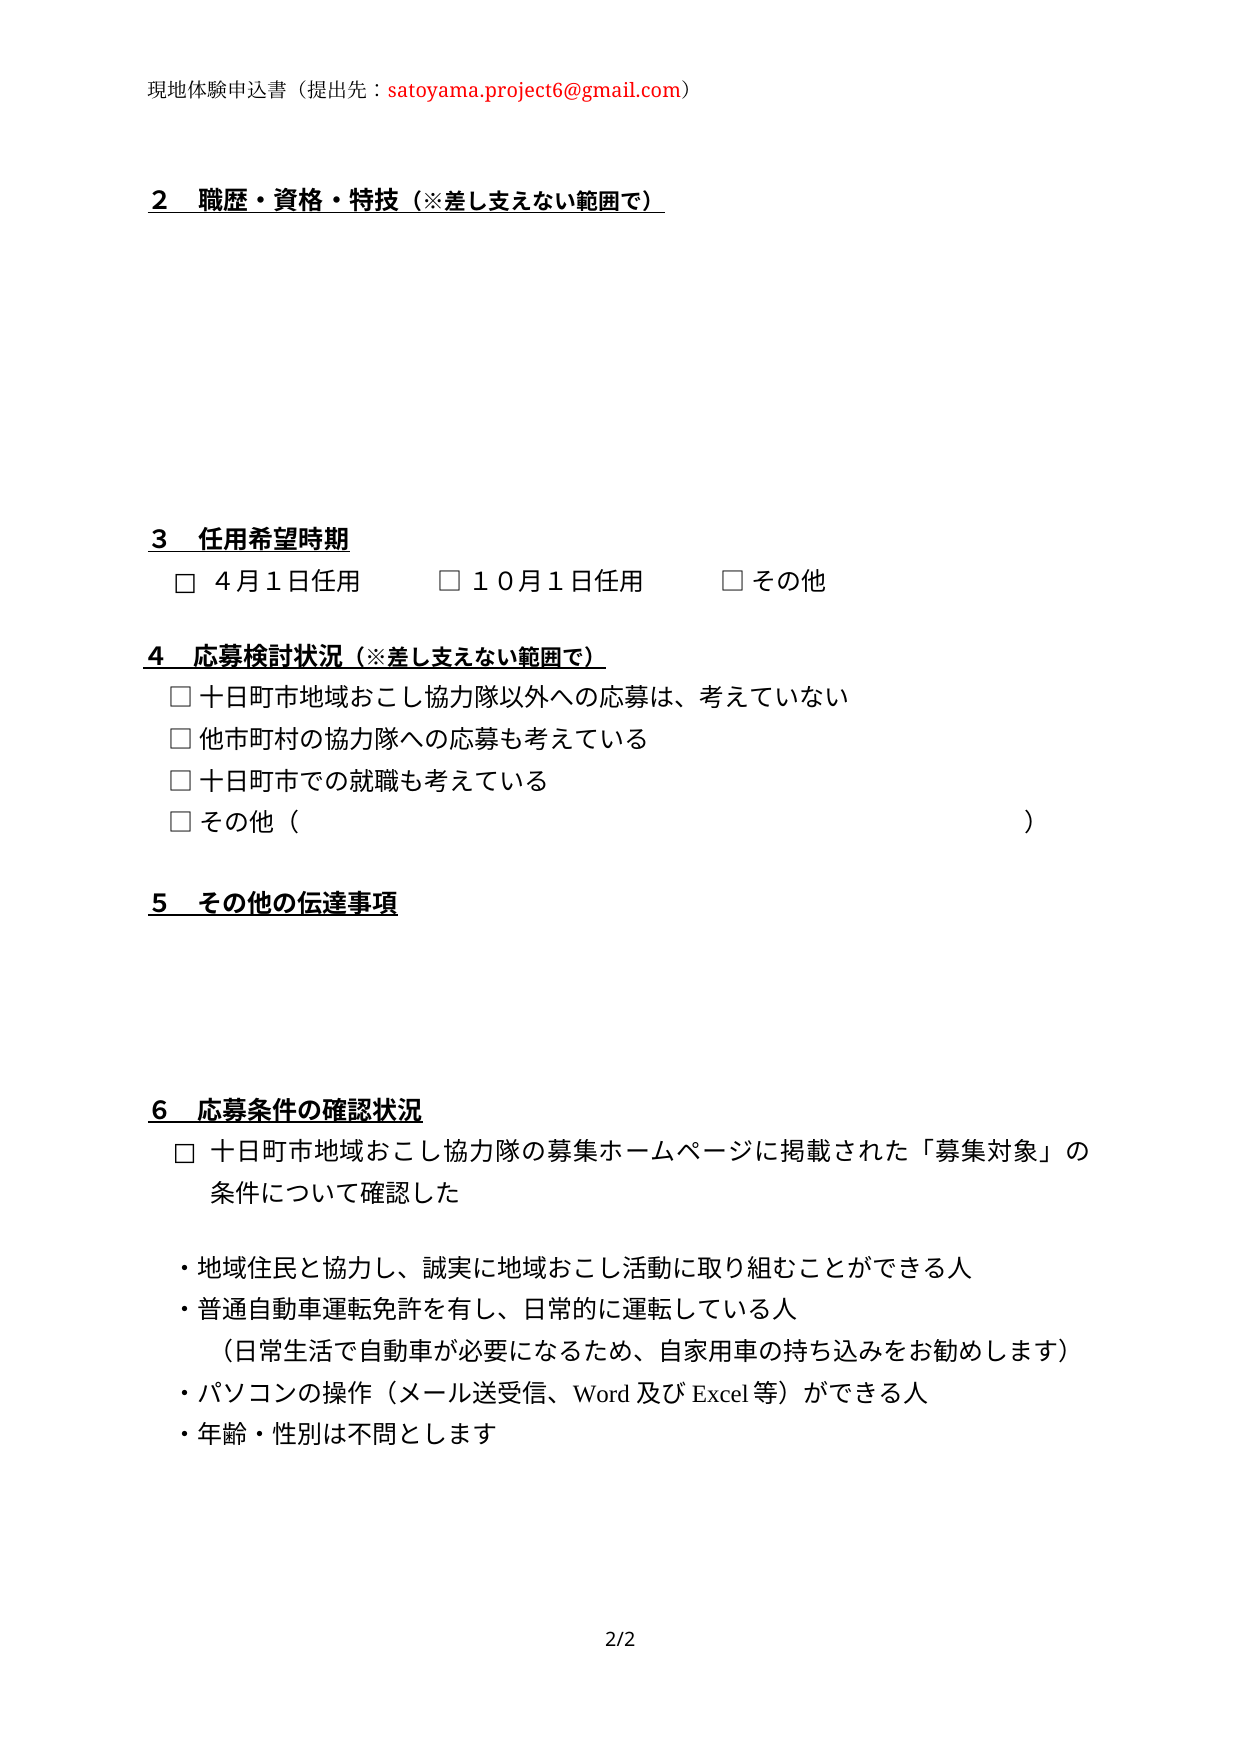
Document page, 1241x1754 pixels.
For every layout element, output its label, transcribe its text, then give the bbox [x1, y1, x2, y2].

text ２ 職歴・資格・特技（※差し支えない範囲で） [148, 181, 1092, 217]
text ・地域住民と協力し、誠実に地域おこし活動に取り組むことができる人 [148, 1248, 1092, 1284]
text ・普通自動車運転免許を有し、日常的に運転している人 [148, 1290, 1092, 1326]
text （日常生活で自動車が必要になるため、自家用車の持ち込みをお勧めします） [208, 1332, 1092, 1368]
text ５ その他の伝達事項 [148, 883, 1092, 920]
text ３ 任用希望時期 [148, 519, 1092, 556]
text □ 十日町市での就職も考えている [118, 761, 1092, 797]
text ６ 応募条件の確認状況 [148, 1090, 1092, 1126]
text ・パソコンの操作（メール送受信、Word 及び Excel等）ができる人 [148, 1373, 1092, 1409]
list 十日町市地域おこし協力隊の募集ホームページに掲載された「募集対象」の 条件について確認した [173, 1132, 1092, 1210]
text ・年齢・性別は不問とします [148, 1415, 1092, 1451]
text ４ 応募検討状況（※差し支えない範囲で） [118, 636, 1092, 672]
text □ その他（ ） [118, 803, 1092, 839]
text □ 十日町市地域おこし協力隊以外への応募は、考えていない [118, 678, 1092, 714]
text □ 他市町村の協力隊への応募も考えている [118, 719, 1092, 756]
list ４月１日任用 □ １０月１日任用 □ その他 [173, 561, 1092, 597]
